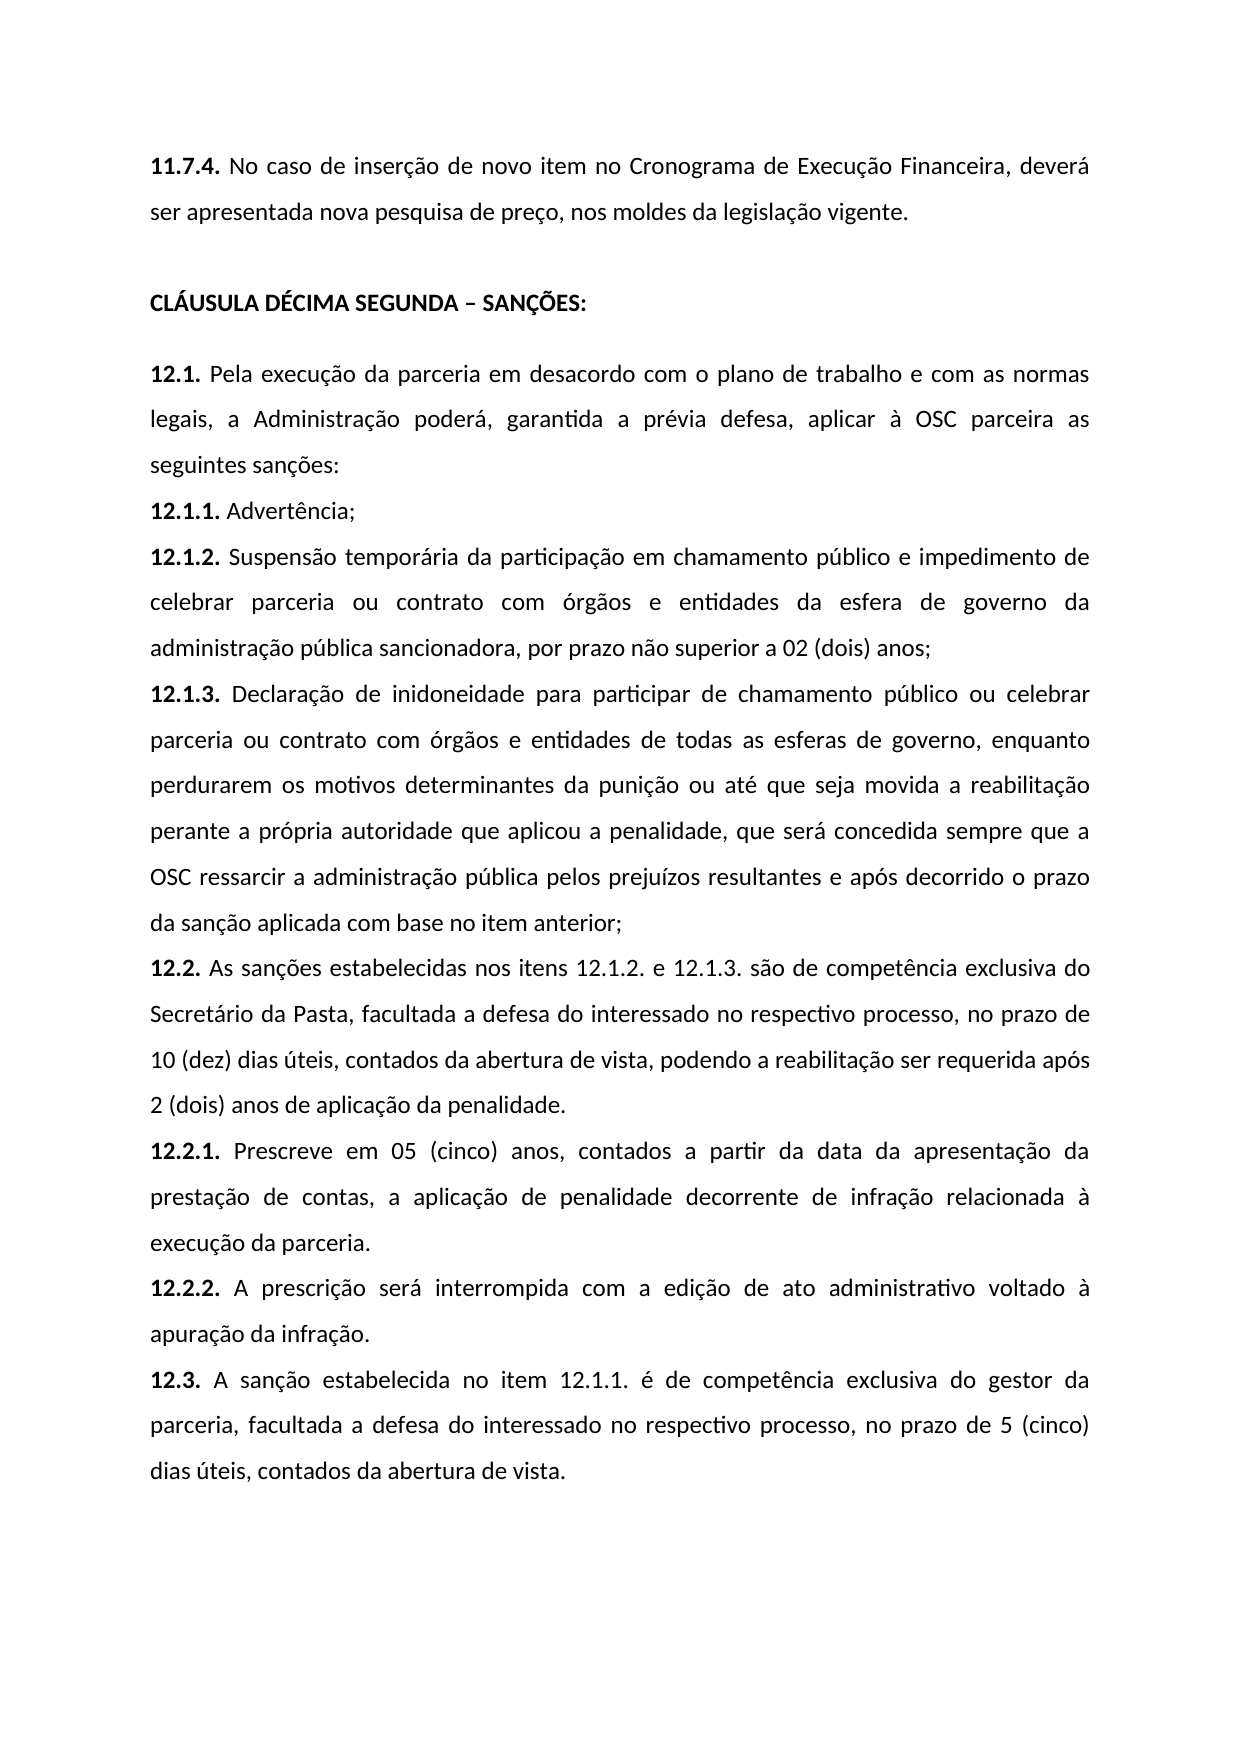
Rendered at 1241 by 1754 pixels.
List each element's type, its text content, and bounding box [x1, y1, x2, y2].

text 11.7.4. No caso de inserção de novo item no Cronograma de Execução Financeira, deverá ser apresentada nova pesquisa de preço, nos moldes da legislação vigente. [150, 150, 1090, 226]
text 12.1.2. Suspensão temporária da participação em chamamento público e impedimento de celebrar parceria ou contrato com órgãos e entidades da esfera de governo da administração pública sancionadora, por prazo não superior a 02 (dois) anos; [150, 541, 1090, 663]
text 12.2.2. A prescrição será interrompida com a edição de ato administrativo voltado à apuração da infração. [150, 1272, 1090, 1349]
text 12.2.1. Prescreve em 05 (cinco) anos, contados a partir da data da apresentação da prestação de contas, a aplicação de penalidade decorrente de infração relacionada à execução da parceria. [150, 1135, 1090, 1257]
text 12.1.1. Advertência; [150, 495, 1090, 526]
text 12.2. As sanções estabelecidas nos itens 12.1.2. e 12.1.3. são de competência exclusiva do Secretário da Pasta, facultada a defesa do interessado no respectivo processo, no prazo de 10 (dez) dias úteis, contados da abertura de vista, podendo a reabilitação ser requerida após 2 (dois) anos de aplicação da penalidade. [150, 952, 1090, 1120]
text 12.3. A sanção estabelecida no item 12.1.1. é de competência exclusiva do gestor da parceria, facultada a defesa do interessado no respectivo processo, no prazo de 5 (cinco) dias úteis, contados da abertura de vista. [150, 1364, 1090, 1486]
text 12.1. Pela execução da parceria em desacordo com o plano de trabalho e com as normas legais, a Administração poderá, garantida a prévia defesa, aplicar à OSC parceira as seguintes sanções: [150, 358, 1090, 480]
text CLÁUSULA DÉCIMA SEGUNDA – SANÇÕES: [150, 287, 1090, 318]
text 12.1.3. Declaração de inidoneidade para participar de chamamento público ou celebrar parceria ou contrato com órgãos e entidades de todas as esferas de governo, enquanto perdurarem os motivos determinantes da punição ou até que seja movida a reabilitação perante a própria autoridade que aplicou a penalidade, que será concedida sempre que a OSC ressarcir a administração pública pelos prejuízos resultantes e após decorrido o prazo da sanção aplicada com base no item anterior; [150, 678, 1090, 937]
